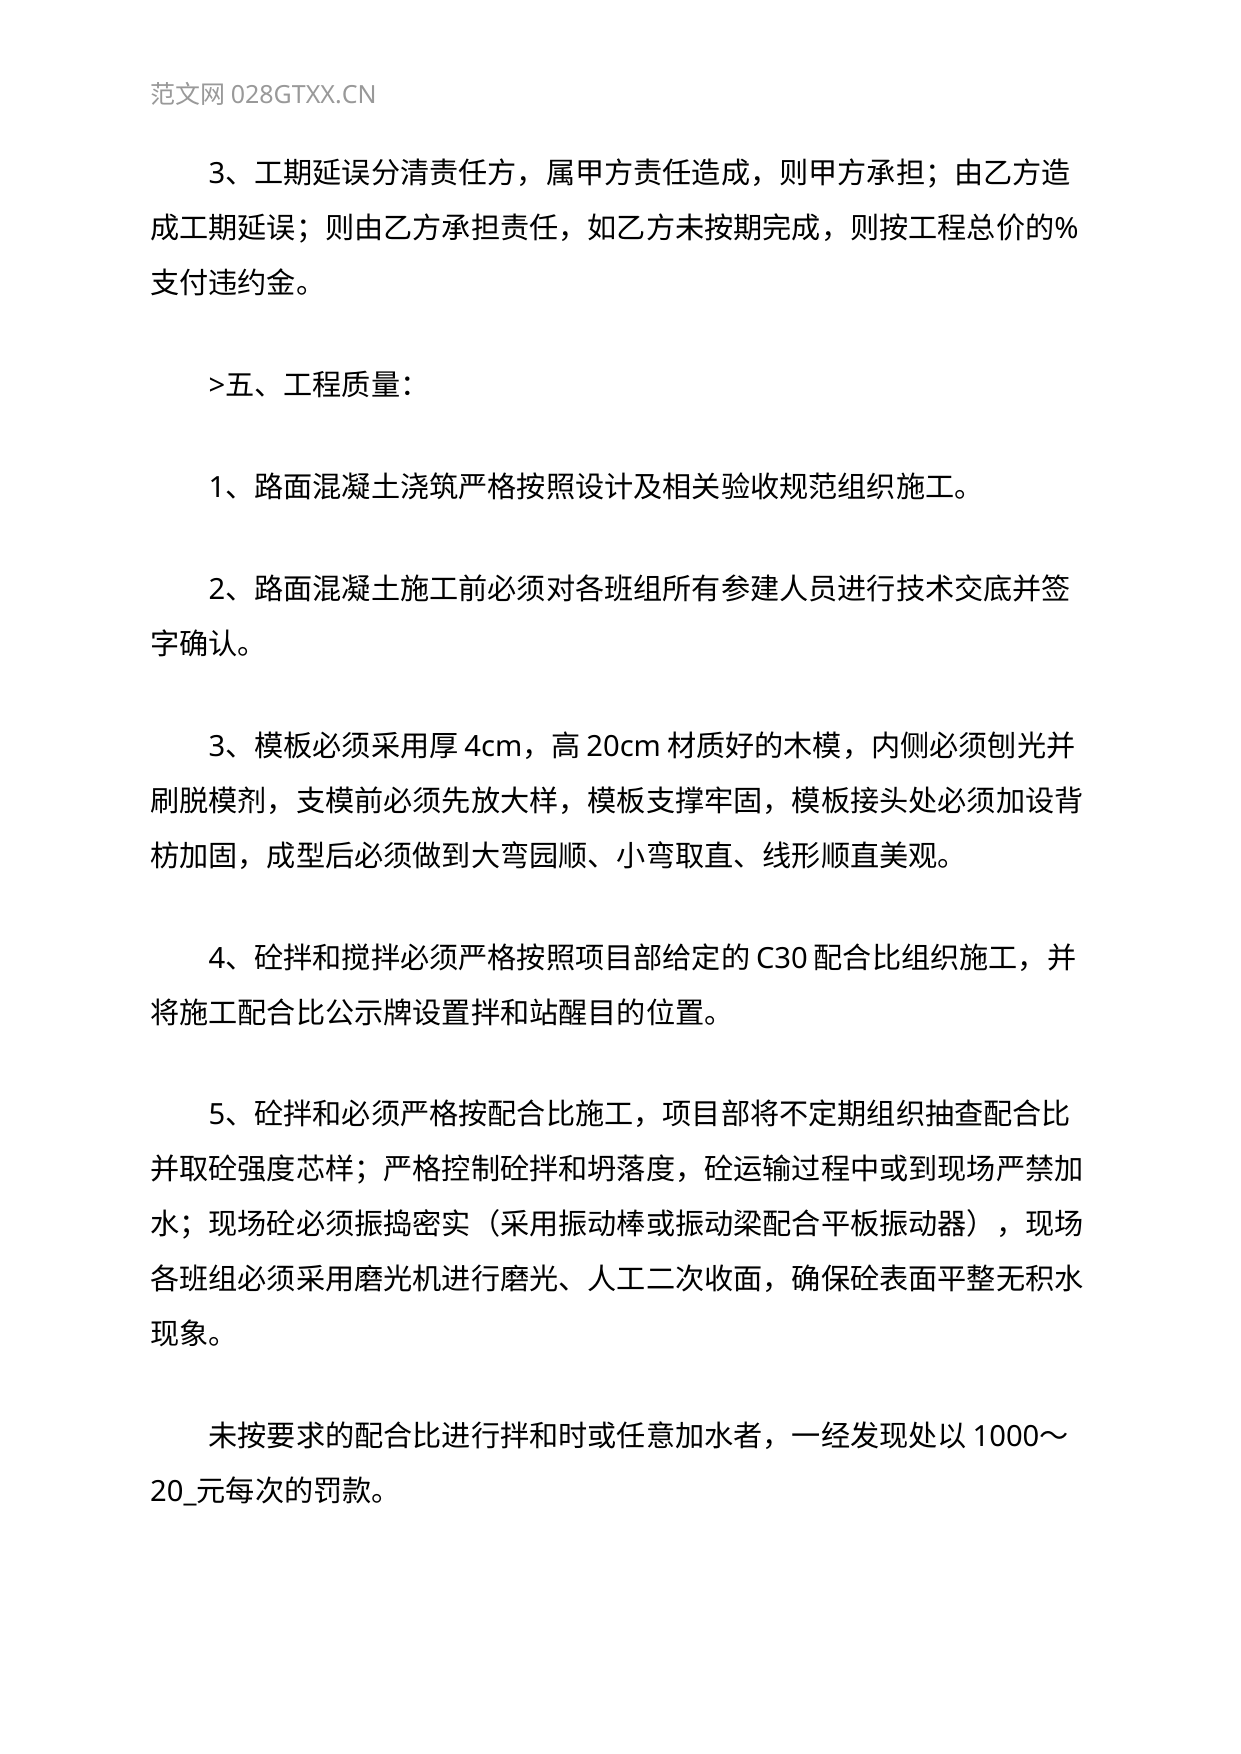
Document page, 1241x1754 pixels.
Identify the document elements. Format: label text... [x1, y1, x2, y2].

text 2、路面混凝土施工前必须对各班组所有参建人员进行技术交底并签字确认。 [150, 566, 1090, 663]
text 3、工期延误分清责任方，属甲方责任造成，则甲方承担；由乙方造成工期延误；则由乙方承担责任，如乙方未按期完成，则按工程总价的%支付违约金。 [150, 150, 1090, 302]
text 5、砼拌和必须严格按配合比施工，项目部将不定期组织抽查配合比并取砼强度芯样；严格控制砼拌和坍落度，砼运输过程中或到现场严禁加水；现场砼必须振捣密实（采用振动棒或振动梁配合平板振动器），现场各班组必须采用磨光机进行磨光、人工二次收面，确保砼表面平整无积水现象。 [150, 1091, 1090, 1353]
text >五、工程质量： [150, 362, 1090, 404]
text 1、路面混凝土浇筑严格按照设计及相关验收规范组织施工。 [150, 464, 1090, 506]
text 4、砼拌和搅拌必须严格按照项目部给定的C30配合比组织施工，并将施工配合比公示牌设置拌和站醒目的位置。 [150, 934, 1090, 1031]
text 未按要求的配合比进行拌和时或任意加水者，一经发现处以1000～20_元每次的罚款。 [150, 1412, 1090, 1510]
text 3、模板必须采用厚4cm，高20cm材质好的木模，内侧必须刨光并刷脱模剂，支模前必须先放大样，模板支撑牢固，模板接头处必须加设背枋加固，成型后必须做到大弯园顺、小弯取直、线形顺直美观。 [150, 722, 1090, 875]
